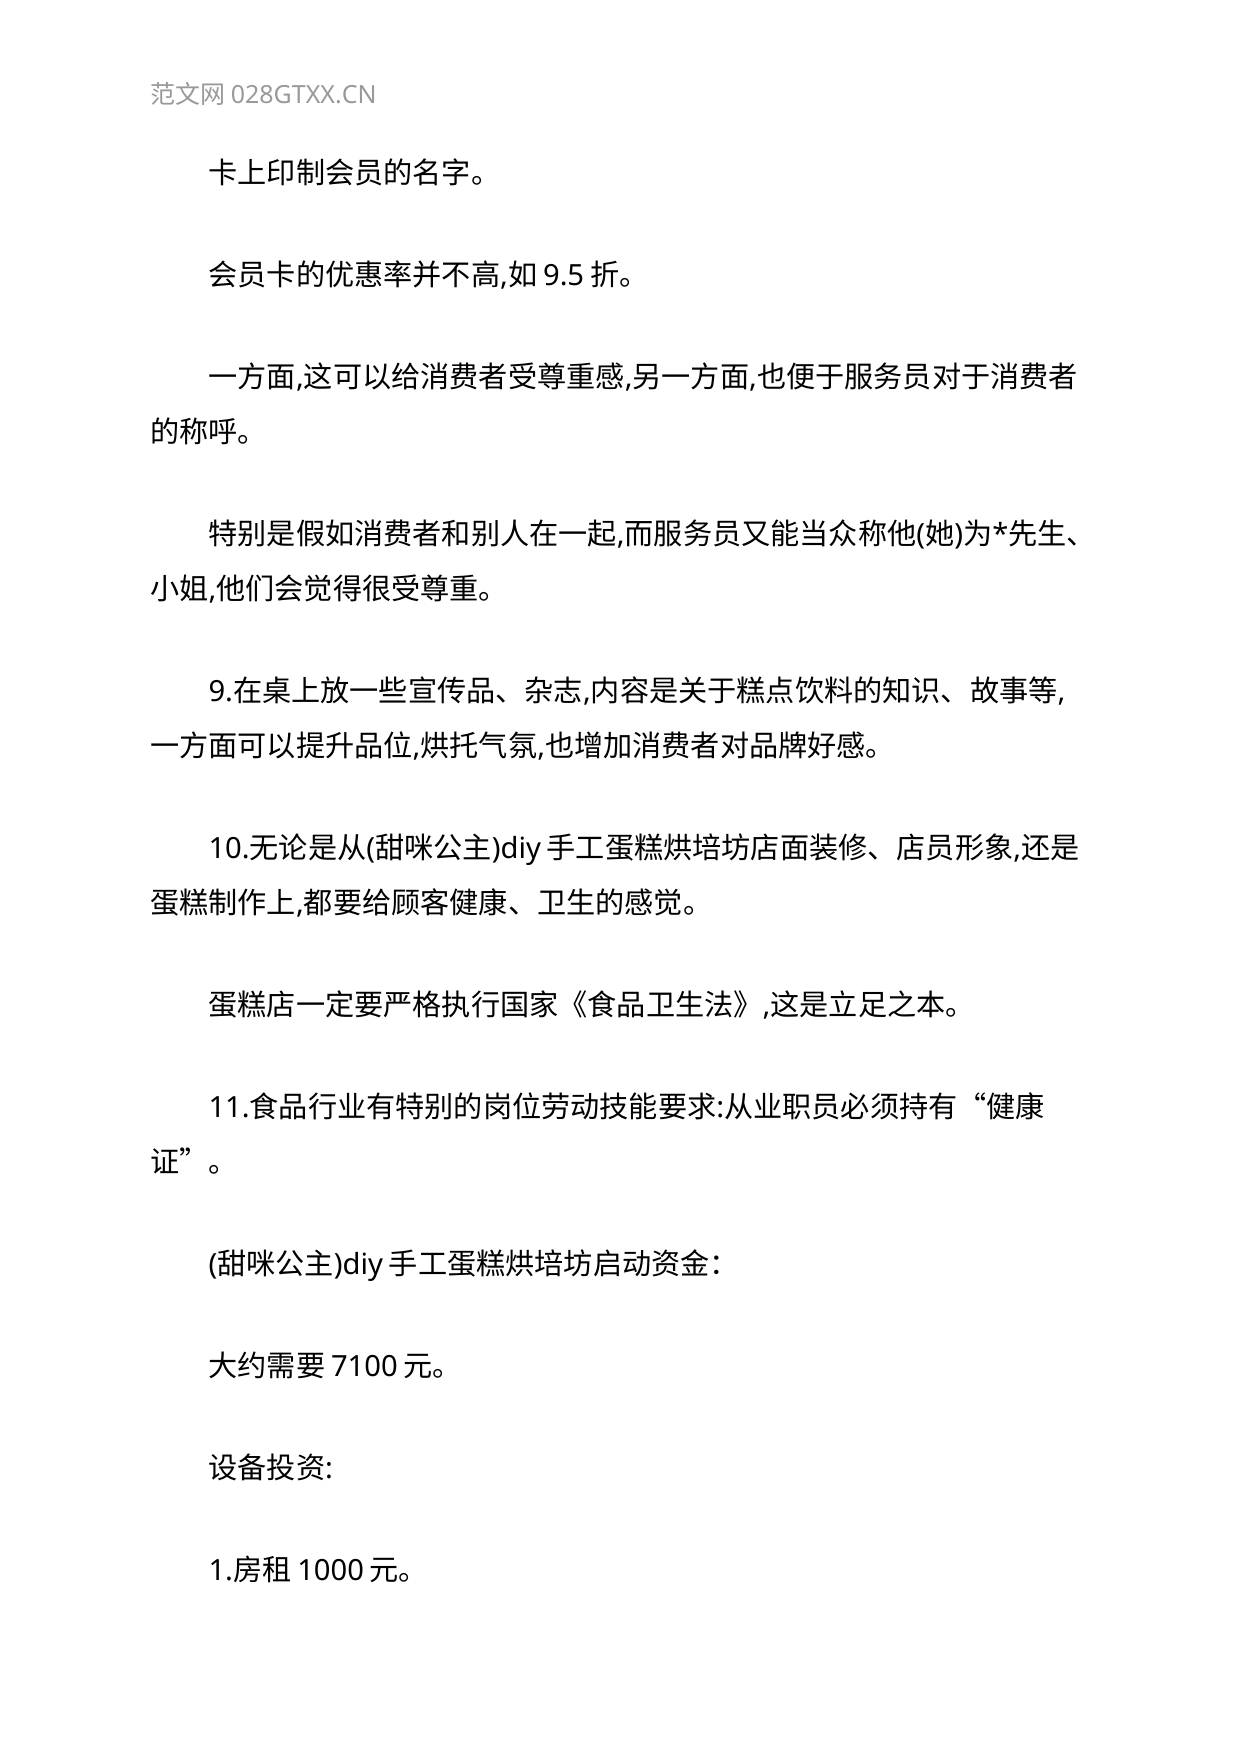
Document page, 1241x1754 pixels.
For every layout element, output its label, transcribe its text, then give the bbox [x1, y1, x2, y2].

text 蛋糕店一定要严格执行国家《食品卫生法》,这是立足之本。 [150, 981, 1090, 1024]
text 1.房租1000元。 [150, 1546, 1090, 1588]
text 10.无论是从(甜咪公主)diy手工蛋糕烘培坊店面装修、店员形象,还是蛋糕制作上,都要给顾客健康、卫生的感觉。 [150, 824, 1090, 922]
text 一方面,这可以给消费者受尊重感,另一方面,也便于服务员对于消费者的称呼。 [150, 354, 1090, 451]
text 9.在桌上放一些宣传品、杂志,内容是关于糕点饮料的知识、故事等,一方面可以提升品位,烘托气氛,也增加消费者对品牌好感。 [150, 667, 1090, 765]
text 大约需要7100元。 [150, 1342, 1090, 1384]
text 11.食品行业有特别的岗位劳动技能要求:从业职员必须持有“健康证”。 [150, 1083, 1090, 1181]
text 特别是假如消费者和别人在一起,而服务员又能当众称他(她)为*先生、小姐,他们会觉得很受尊重。 [150, 511, 1090, 608]
text 会员卡的优惠率并不高,如9.5折。 [150, 252, 1090, 294]
text (甜咪公主)diy手工蛋糕烘培坊启动资金： [150, 1240, 1090, 1283]
text 设备投资: [150, 1444, 1090, 1487]
text 卡上印制会员的名字。 [150, 150, 1090, 192]
